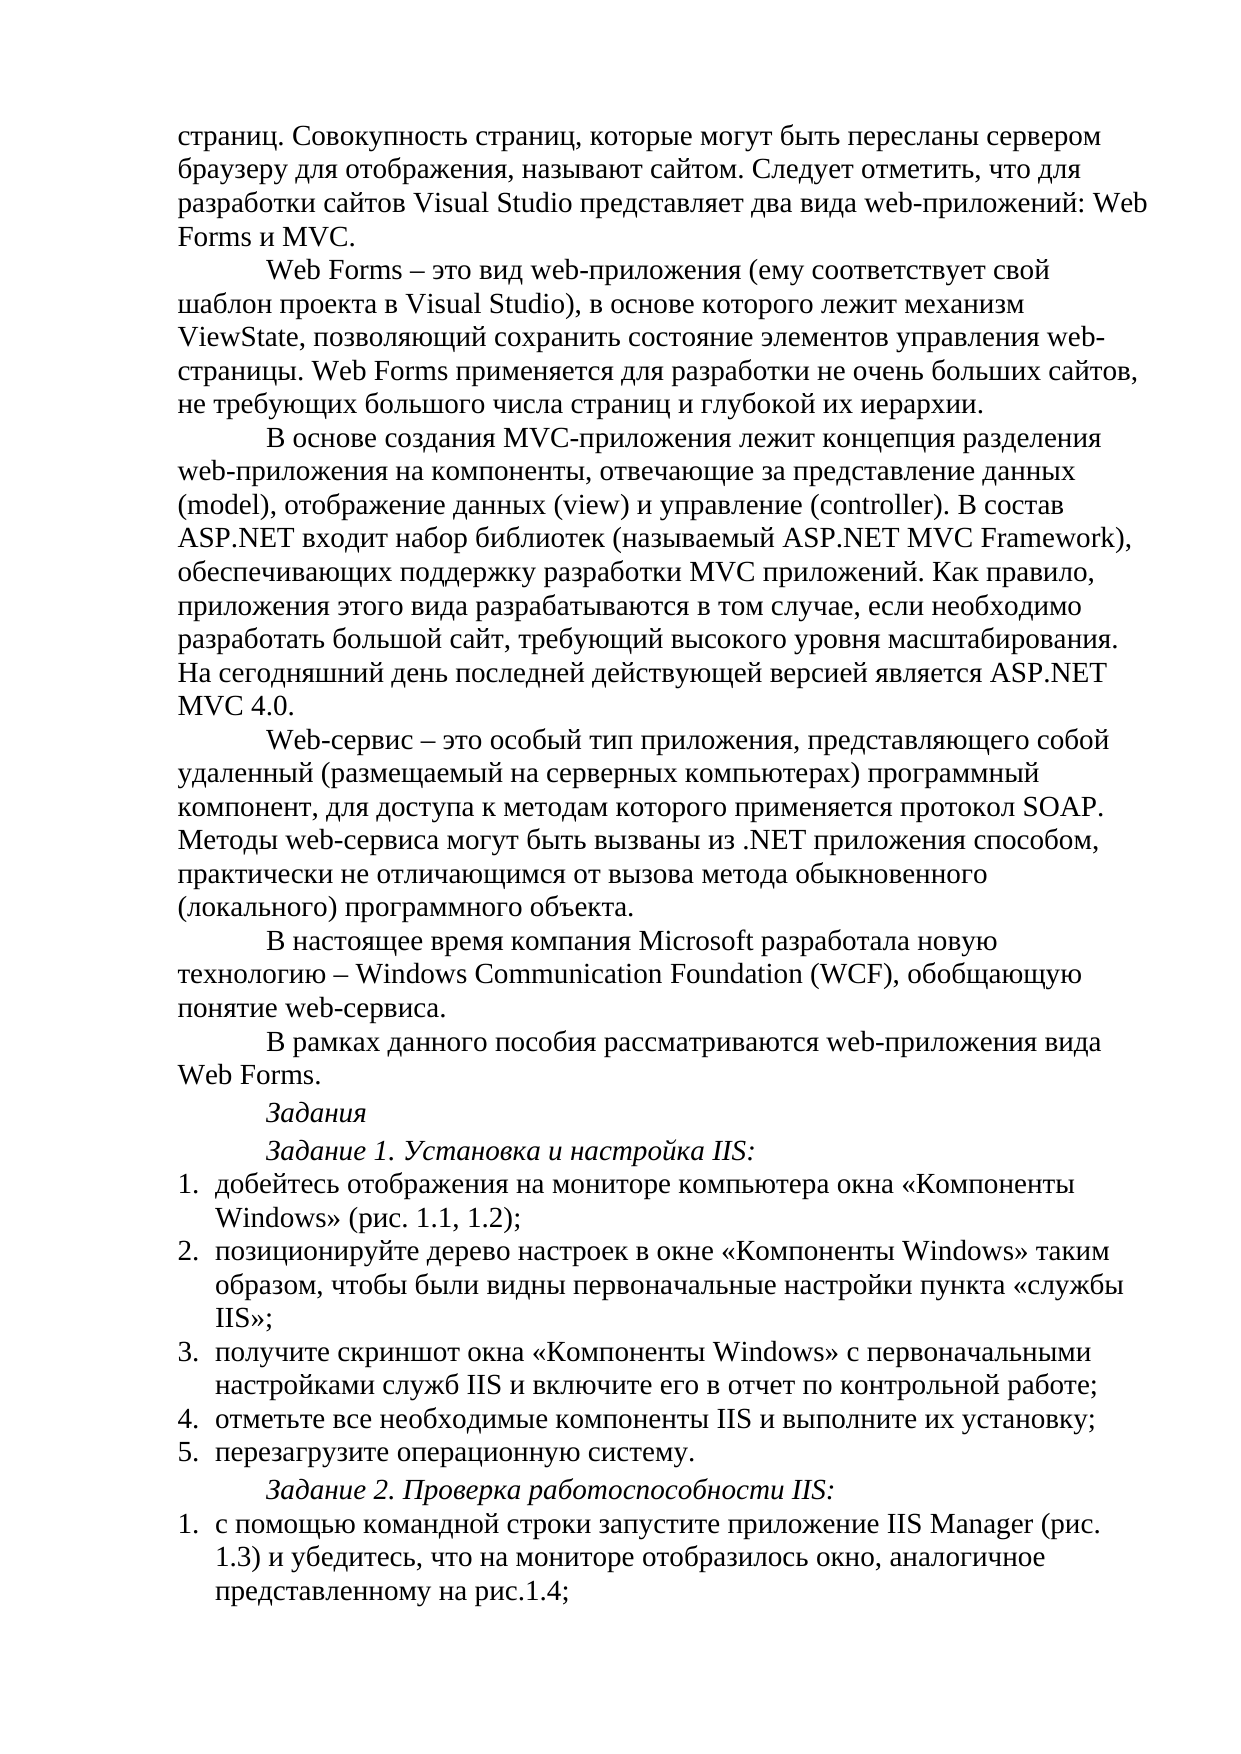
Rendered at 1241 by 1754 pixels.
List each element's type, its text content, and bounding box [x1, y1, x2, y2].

subtitle Задание 2. Проверка работоспособности IIS: [177, 1472, 1152, 1506]
text В настоящее время компания Microsoft разработала новую технологию – Windows Communication Foundation (WCF), обобщающую понятие web-сервиса. [177, 923, 1152, 1024]
text В основе создания MVC-приложения лежит концепция разделения web-приложения на компоненты, отвечающие за представление данных (model), отображение данных (view) и управление (controller). В состав ASP.NET входит набор библиотек (называемый ASP.NET MVC Framework), обеспечивающих поддержку разработки MVC приложений. Как правило, приложения этого вида разрабатываются в том случае, если необходимо разработать большой сайт, требующий высокого уровня масштабирования. На сегодняшний день последней действующей версией является ASP.NET MVC 4.0. [177, 420, 1152, 722]
text Web-сервис – это особый тип приложения, представляющего собой удаленный (размещаемый на серверных компьютерах) программный компонент, для доступа к методам которого применяется протокол SOAP. Методы web-сервиса могут быть вызваны из .NET приложения способом, практически не отличающимся от вызова метода обыкновенного (локального) программного объекта. [177, 722, 1152, 923]
list перезагрузите операционную систему. [177, 1434, 1152, 1468]
list с помощью командной строки запустите приложение IIS Manager (рис. 1.3) и убедитесь, что на мониторе отобразилось окно, аналогичное представленному на рис.1.4; [177, 1506, 1152, 1606]
list добейтесь отображения на мониторе компьютера окна «Компоненты Windows» (рис. 1.1, 1.2); [177, 1166, 1152, 1233]
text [177, 118, 1152, 252]
subtitle Задание 1. Установка и настройка IIS: [177, 1133, 1152, 1166]
list отметьте все необходимые компоненты IIS и выполните их установку; [177, 1401, 1152, 1434]
subtitle Задания [177, 1095, 1152, 1128]
list получите скриншот окна «Компоненты Windows» с первоначальными настройками служб IIS и включите его в отчет по контрольной работе; [177, 1334, 1152, 1401]
text Web Forms – это вид web-приложения (ему соответствует свой шаблон проекта в Visual Studio), в основе которого лежит механизм ViewState, позволяющий сохранить состояние элементов управления web-страницы. Web Forms применяется для разработки не очень больших сайтов, не требующих большого числа страниц и глубокой их иерархии. [177, 252, 1152, 420]
text В рамках данного пособия рассматриваются web-приложения вида Web Forms. [177, 1024, 1152, 1091]
list позиционируйте дерево настроек в окне «Компоненты Windows» таким образом, чтобы были видны первоначальные настройки пункта «службы IIS»; [177, 1233, 1152, 1334]
